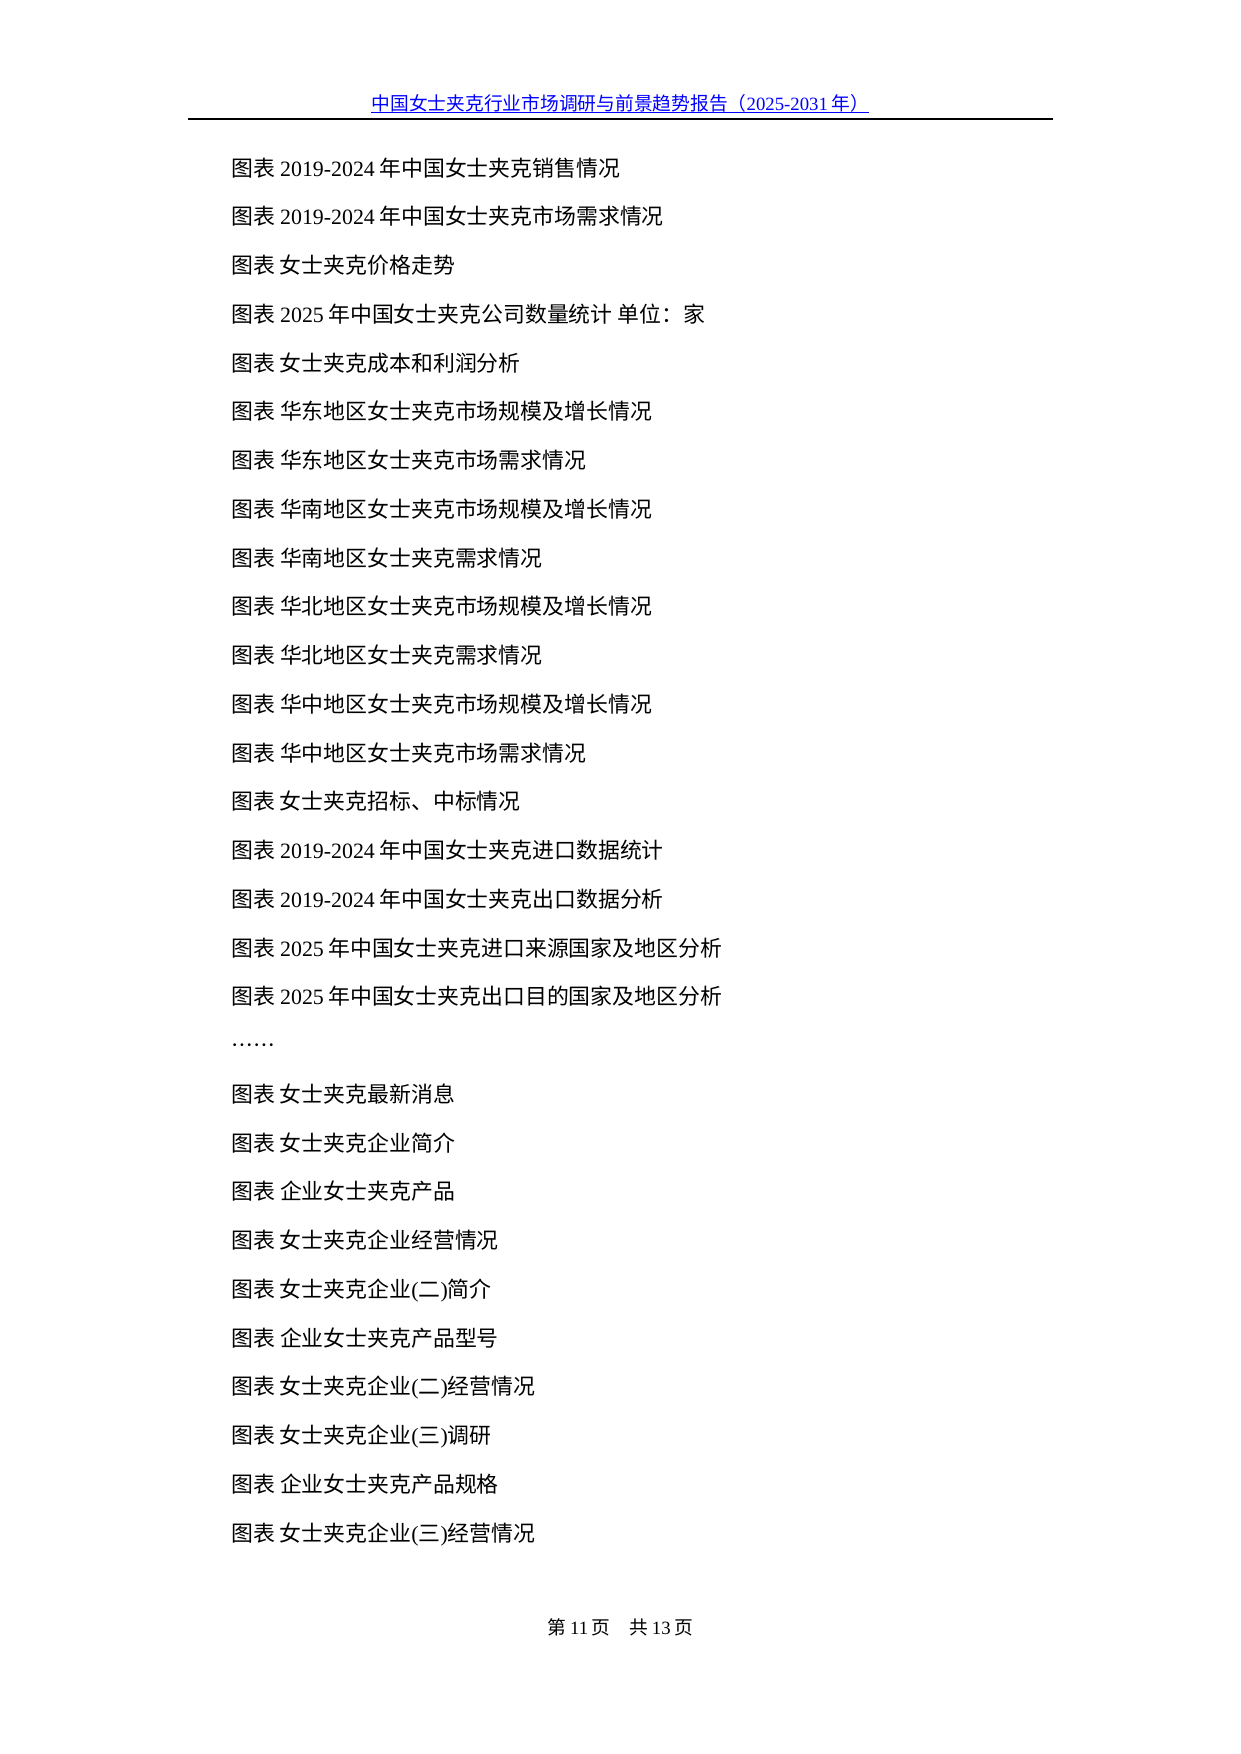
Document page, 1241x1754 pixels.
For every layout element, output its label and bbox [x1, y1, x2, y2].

text [187, 150, 1053, 1548]
